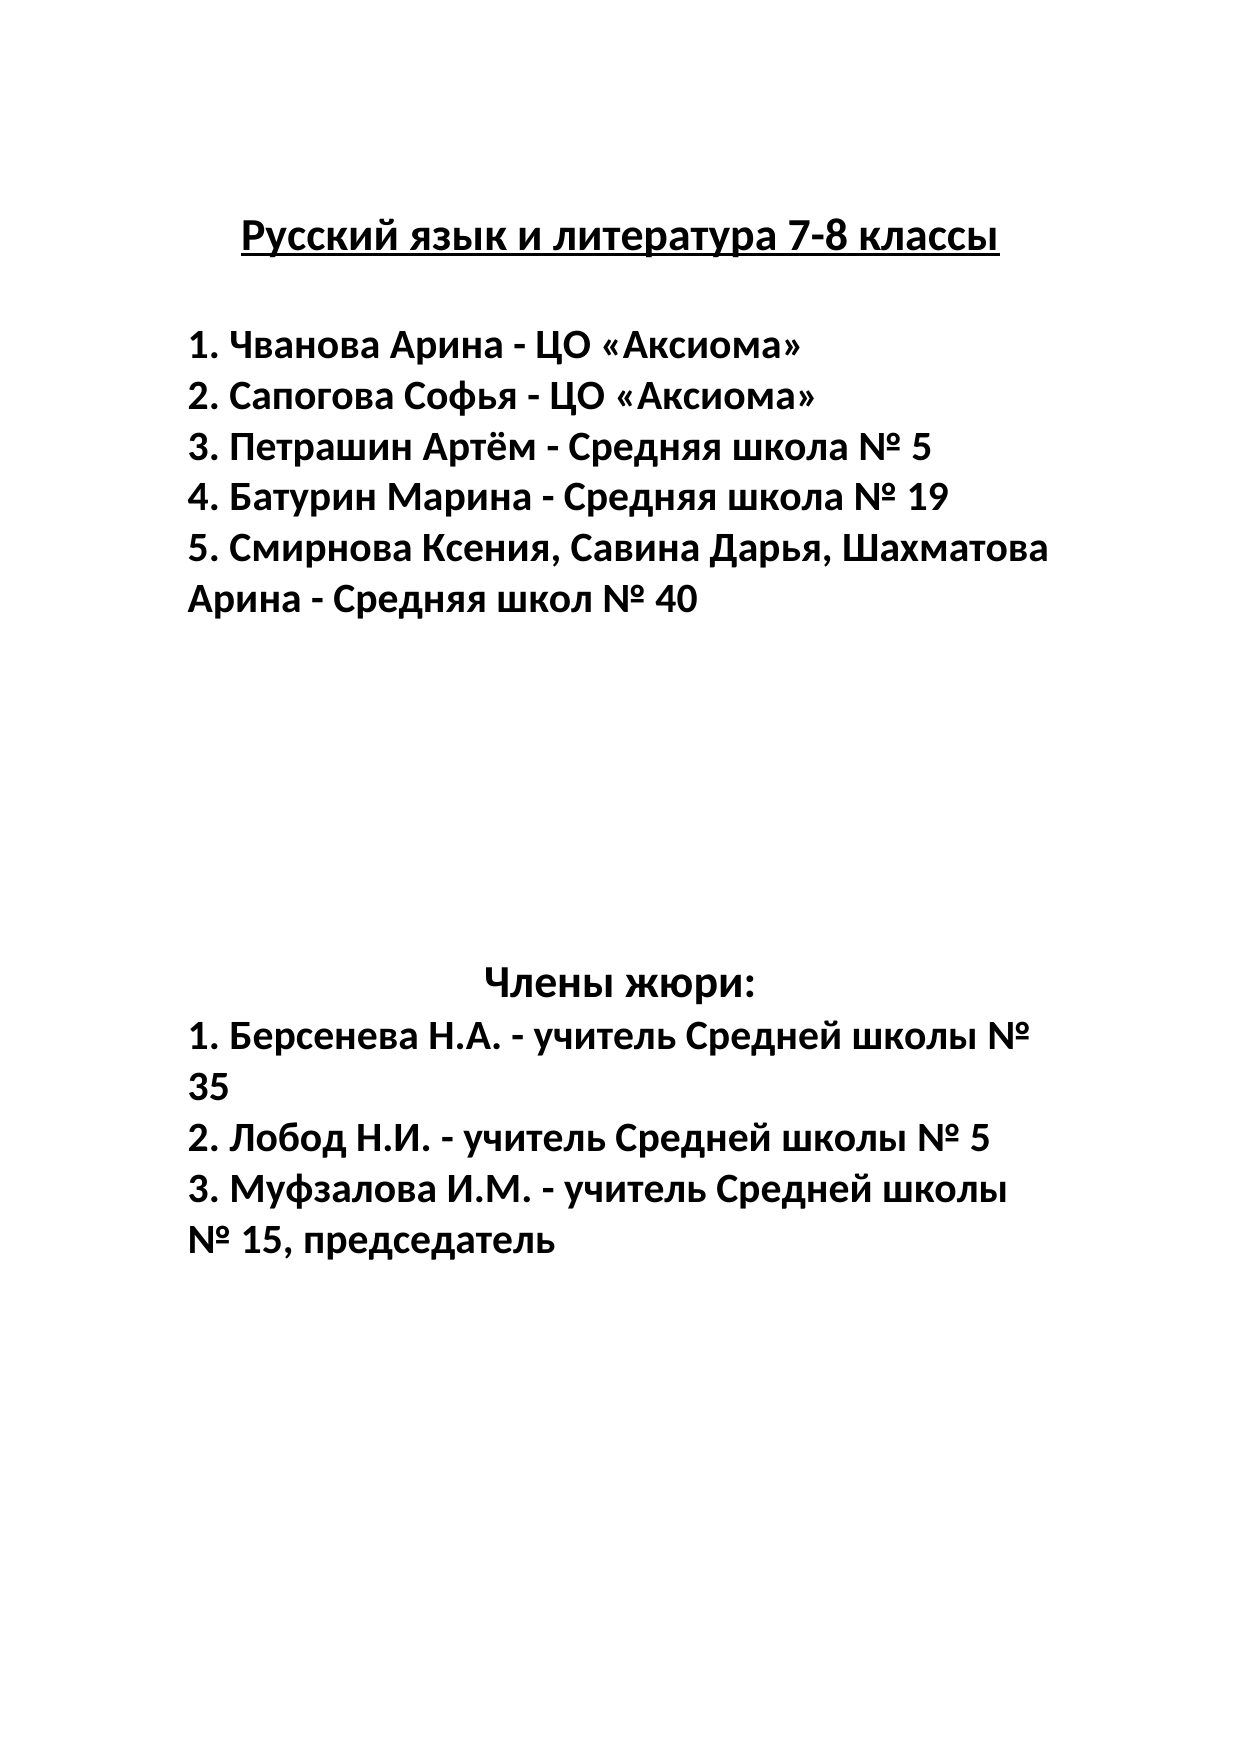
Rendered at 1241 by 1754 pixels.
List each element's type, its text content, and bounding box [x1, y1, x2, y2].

list Лобод Н.И. - учитель Средней школы № 5 [187, 1111, 1053, 1162]
list Сапогова Софья - ЦО «Аксиома» [187, 369, 1053, 419]
list Муфзалова И.М. - учитель Средней школы № 15, председатель [187, 1162, 1053, 1263]
list Чванова Арина - ЦО «Аксиома» [187, 318, 1053, 369]
list Петрашин Артём - Средняя школа № 5 [187, 419, 1053, 470]
text Члены жюри: [187, 953, 1053, 1009]
list Батурин Марина - Средняя школа № 19 [187, 470, 1053, 521]
list Смирнова Ксения, Савина Дарья, Шахматова Арина - Средняя школ № 40 [187, 521, 1053, 623]
list Берсенева Н.А. - учитель Средней школы № 35 [187, 1009, 1053, 1111]
text Русский язык и литература 7-8 классы [187, 206, 1053, 262]
